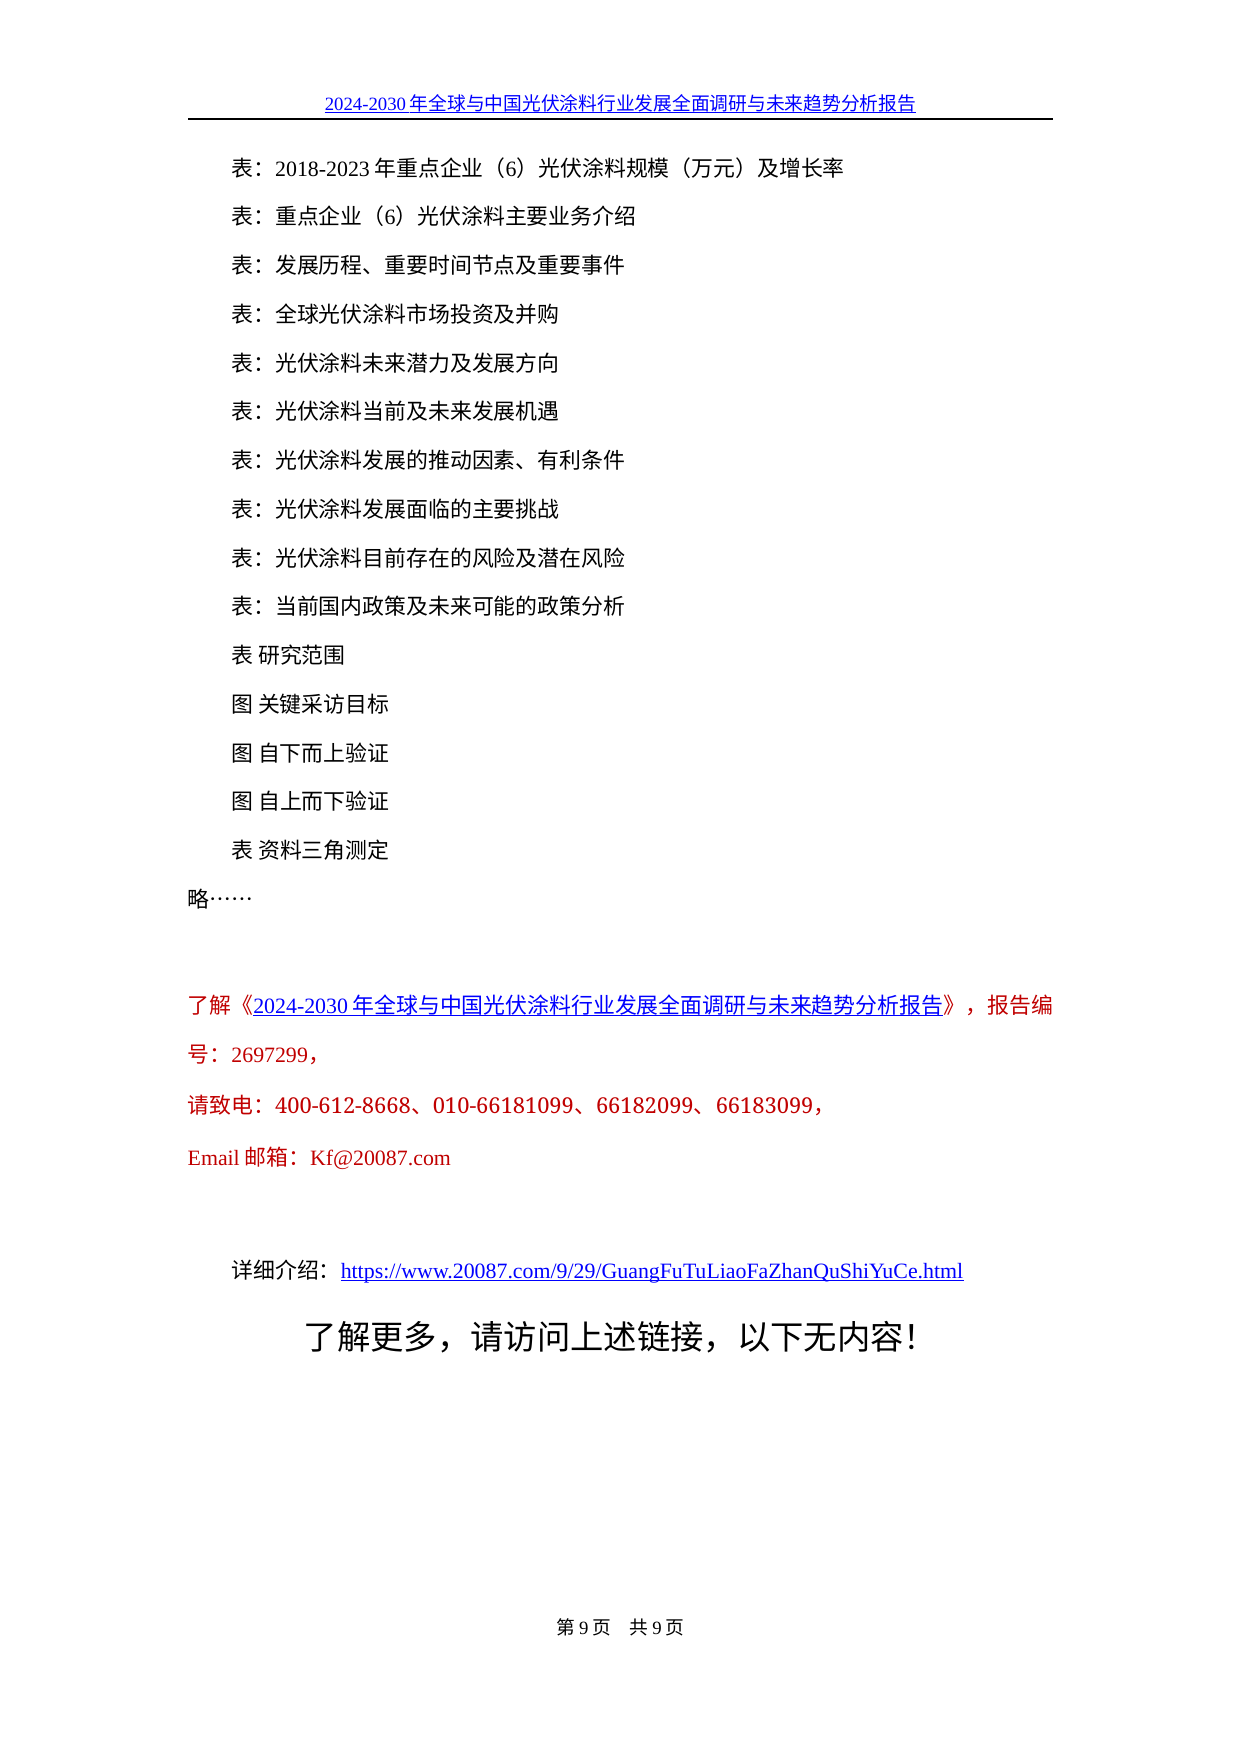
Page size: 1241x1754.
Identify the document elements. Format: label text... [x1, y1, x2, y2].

text 请致电：400-612-8668、010-66181099、66182099、66183099， [187, 1088, 1053, 1121]
text 详细介绍：https://www.20087.com/9/29/GuangFuTuLiaoFaZhanQuShiYuCe.html [187, 1253, 1053, 1285]
text Email邮箱：Kf@20087.com [187, 1140, 1053, 1172]
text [187, 150, 1053, 914]
title 了解更多，请访问上述链接，以下无内容！ [187, 1303, 1053, 1368]
text 了解《2024-2030年全球与中国光伏涂料行业发展全面调研与未来趋势分析报告》，报告编号：2697299， [187, 988, 1053, 1069]
